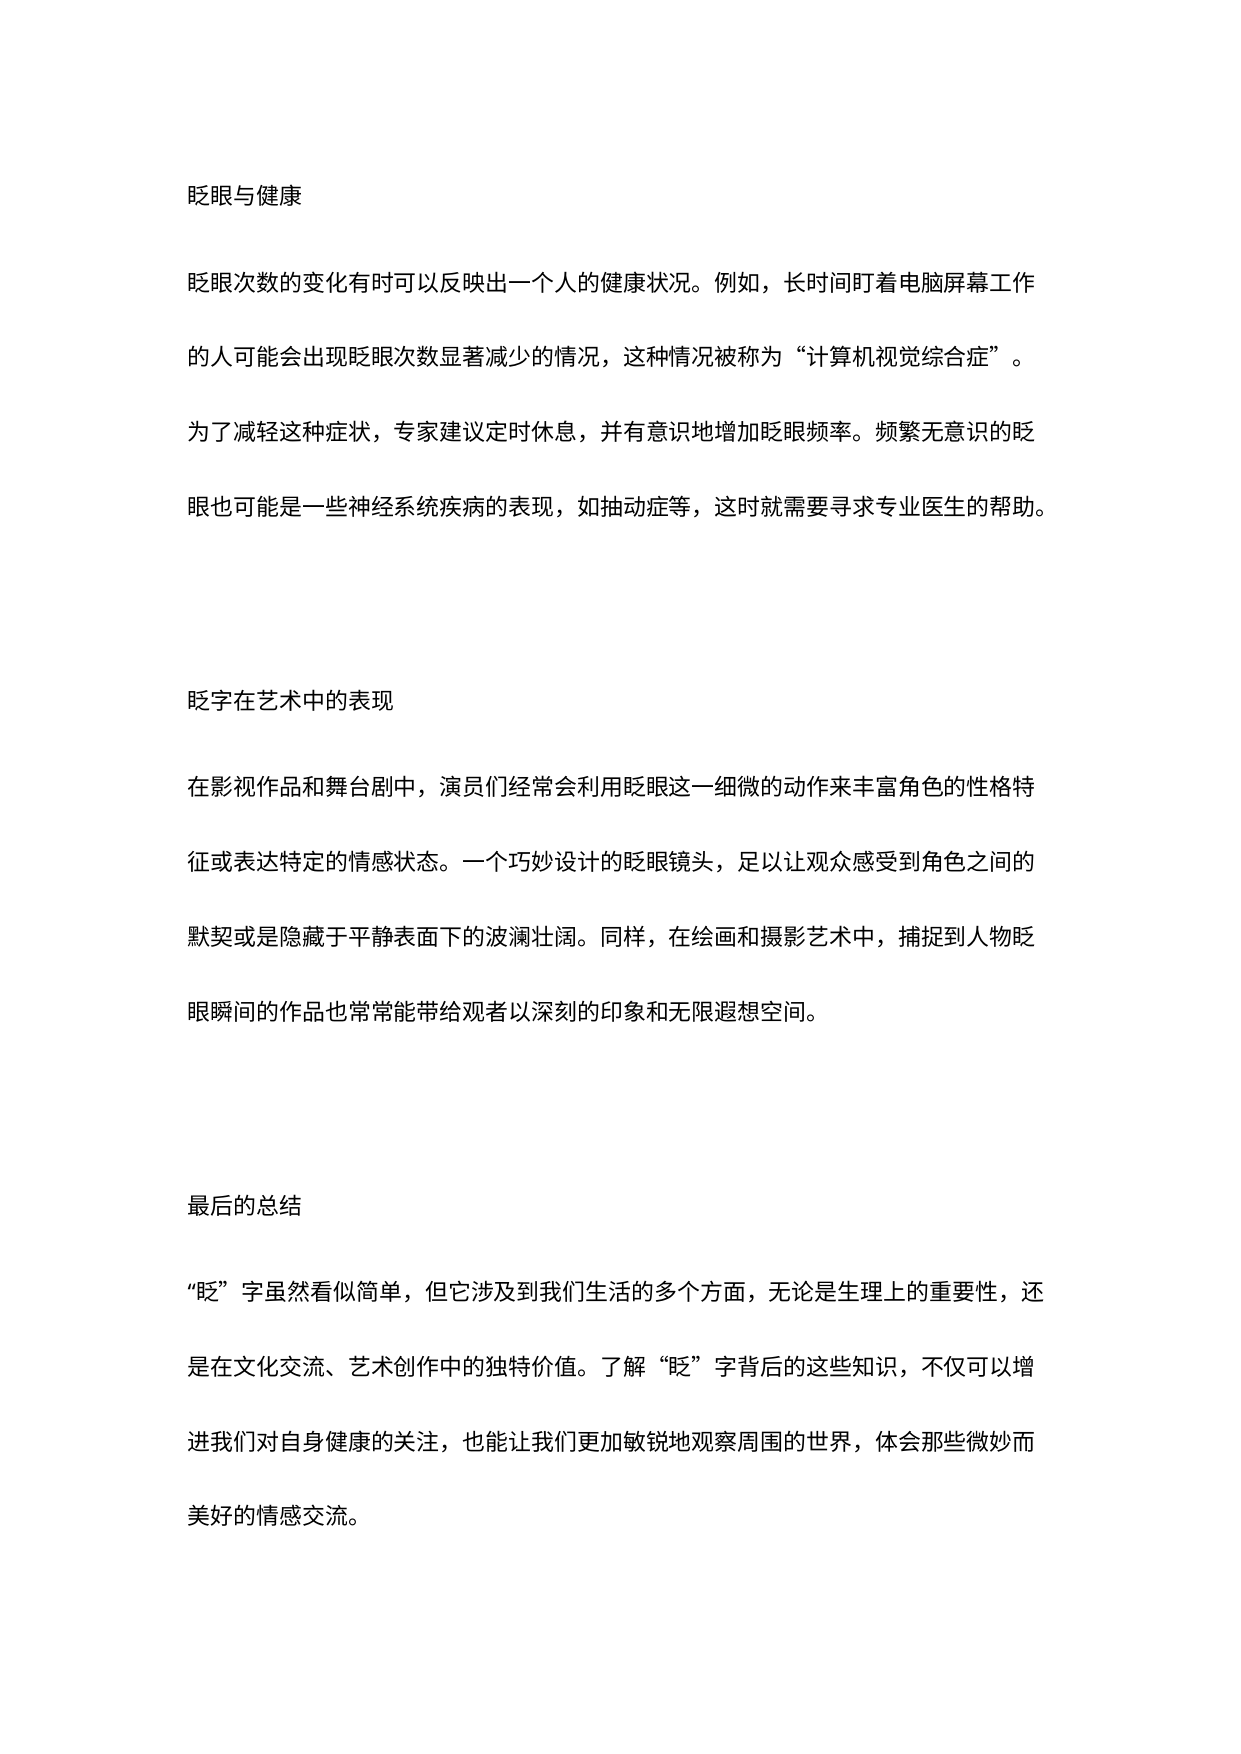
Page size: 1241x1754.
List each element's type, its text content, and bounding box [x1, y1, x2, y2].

text 眨眼次数的变化有时可以反映出一个人的健康状况。例如，长时间盯着电脑屏幕工作的人可能会出现眨眼次数显著减少的情况，这种情况被称为“计算机视觉综合症”。为了减轻这种症状，专家建议定时休息，并有意识地增加眨眼频率。频繁无意识的眨眼也可能是一些神经系统疾病的表现，如抽动症等，这时就需要寻求专业医生的帮助。 [187, 248, 1053, 538]
text 眨字在艺术中的表现 [187, 667, 1053, 732]
text 眨眼与健康 [187, 162, 1053, 227]
text “眨”字虽然看似简单，但它涉及到我们生活的多个方面，无论是生理上的重要性，还是在文化交流、艺术创作中的独特价值。了解“眨”字背后的这些知识，不仅可以增进我们对自身健康的关注，也能让我们更加敏锐地观察周围的世界，体会那些微妙而美好的情感交流。 [187, 1258, 1053, 1547]
text 最后的总结 [187, 1172, 1053, 1237]
text 在影视作品和舞台剧中，演员们经常会利用眨眼这一细微的动作来丰富角色的性格特征或表达特定的情感状态。一个巧妙设计的眨眼镜头，足以让观众感受到角色之间的默契或是隐藏于平静表面下的波澜壮阔。同样，在绘画和摄影艺术中，捕捉到人物眨眼瞬间的作品也常常能带给观者以深刻的印象和无限遐想空间。 [187, 753, 1053, 1042]
